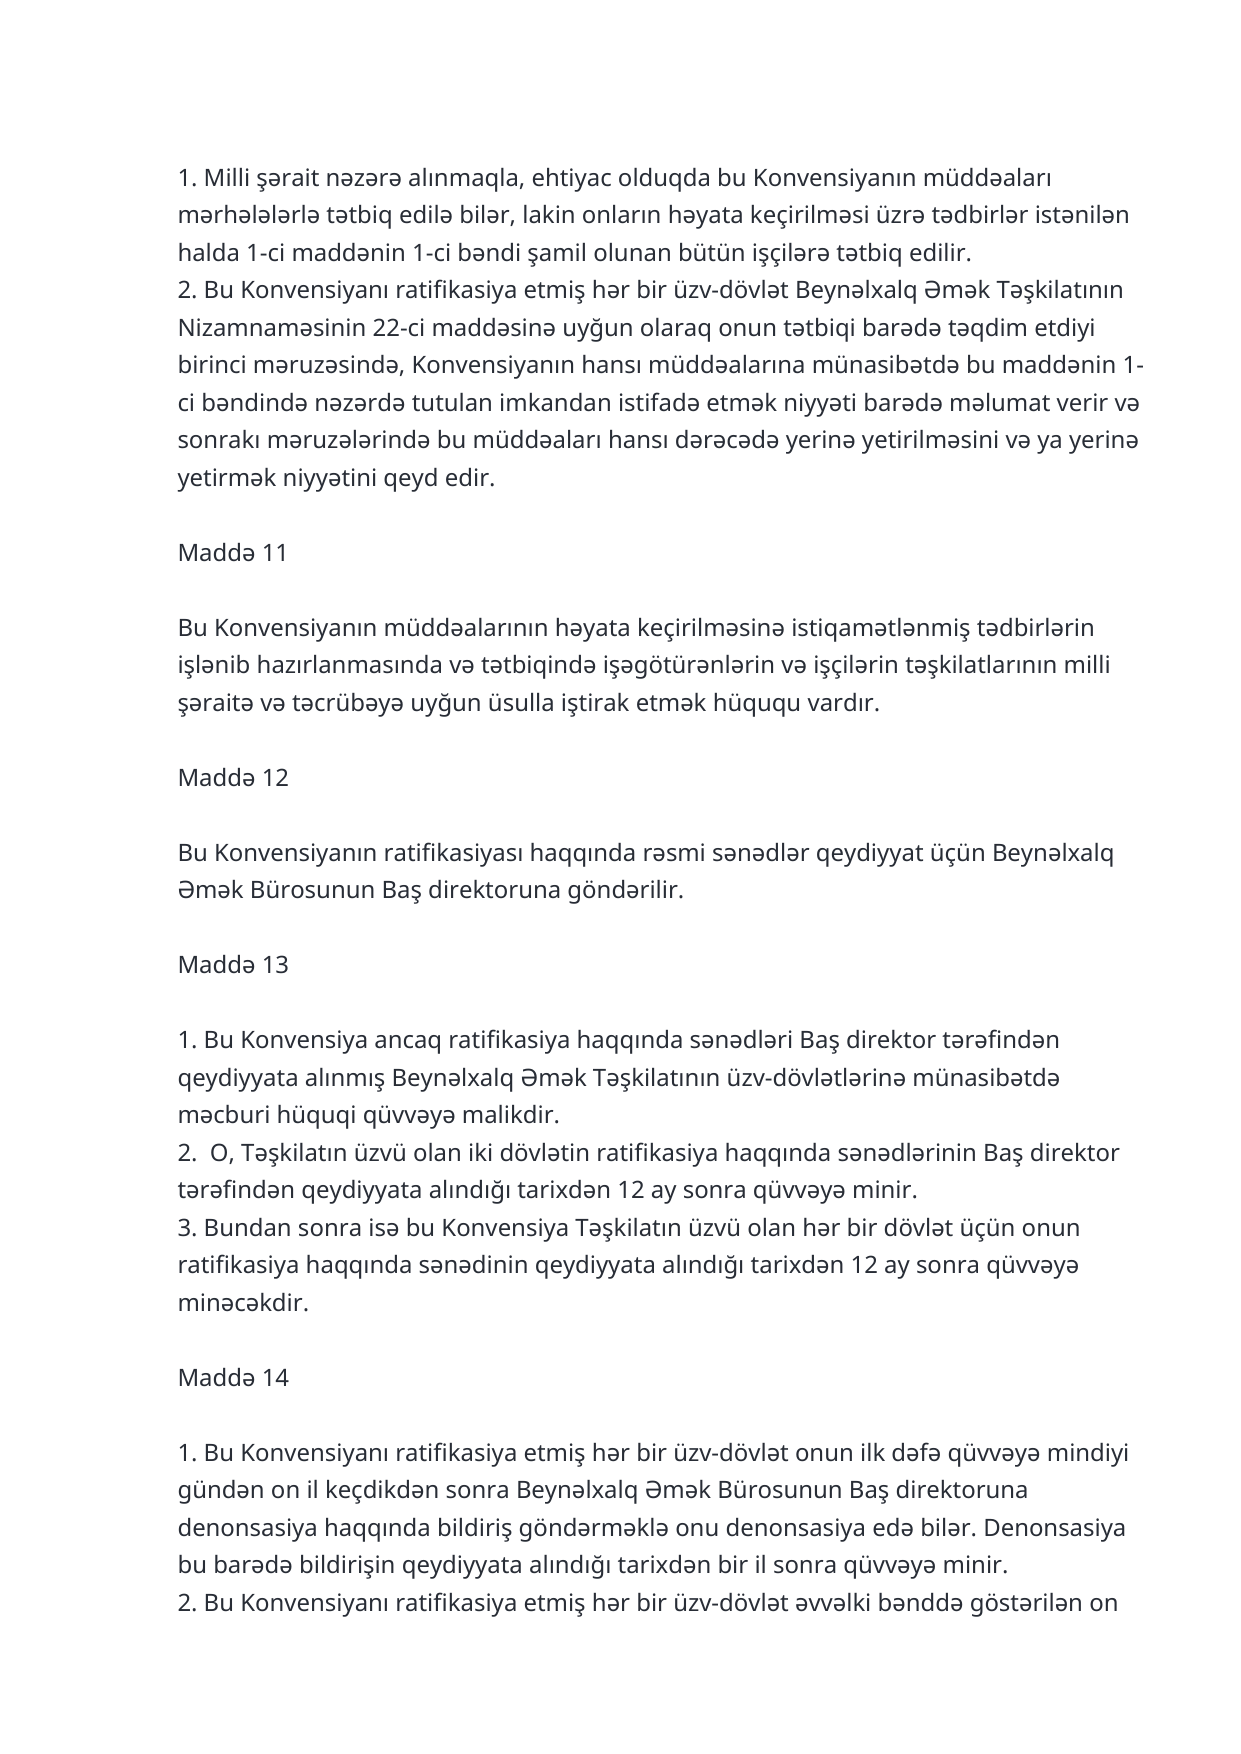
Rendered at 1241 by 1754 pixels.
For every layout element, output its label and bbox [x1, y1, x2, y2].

text [177, 118, 1152, 1618]
